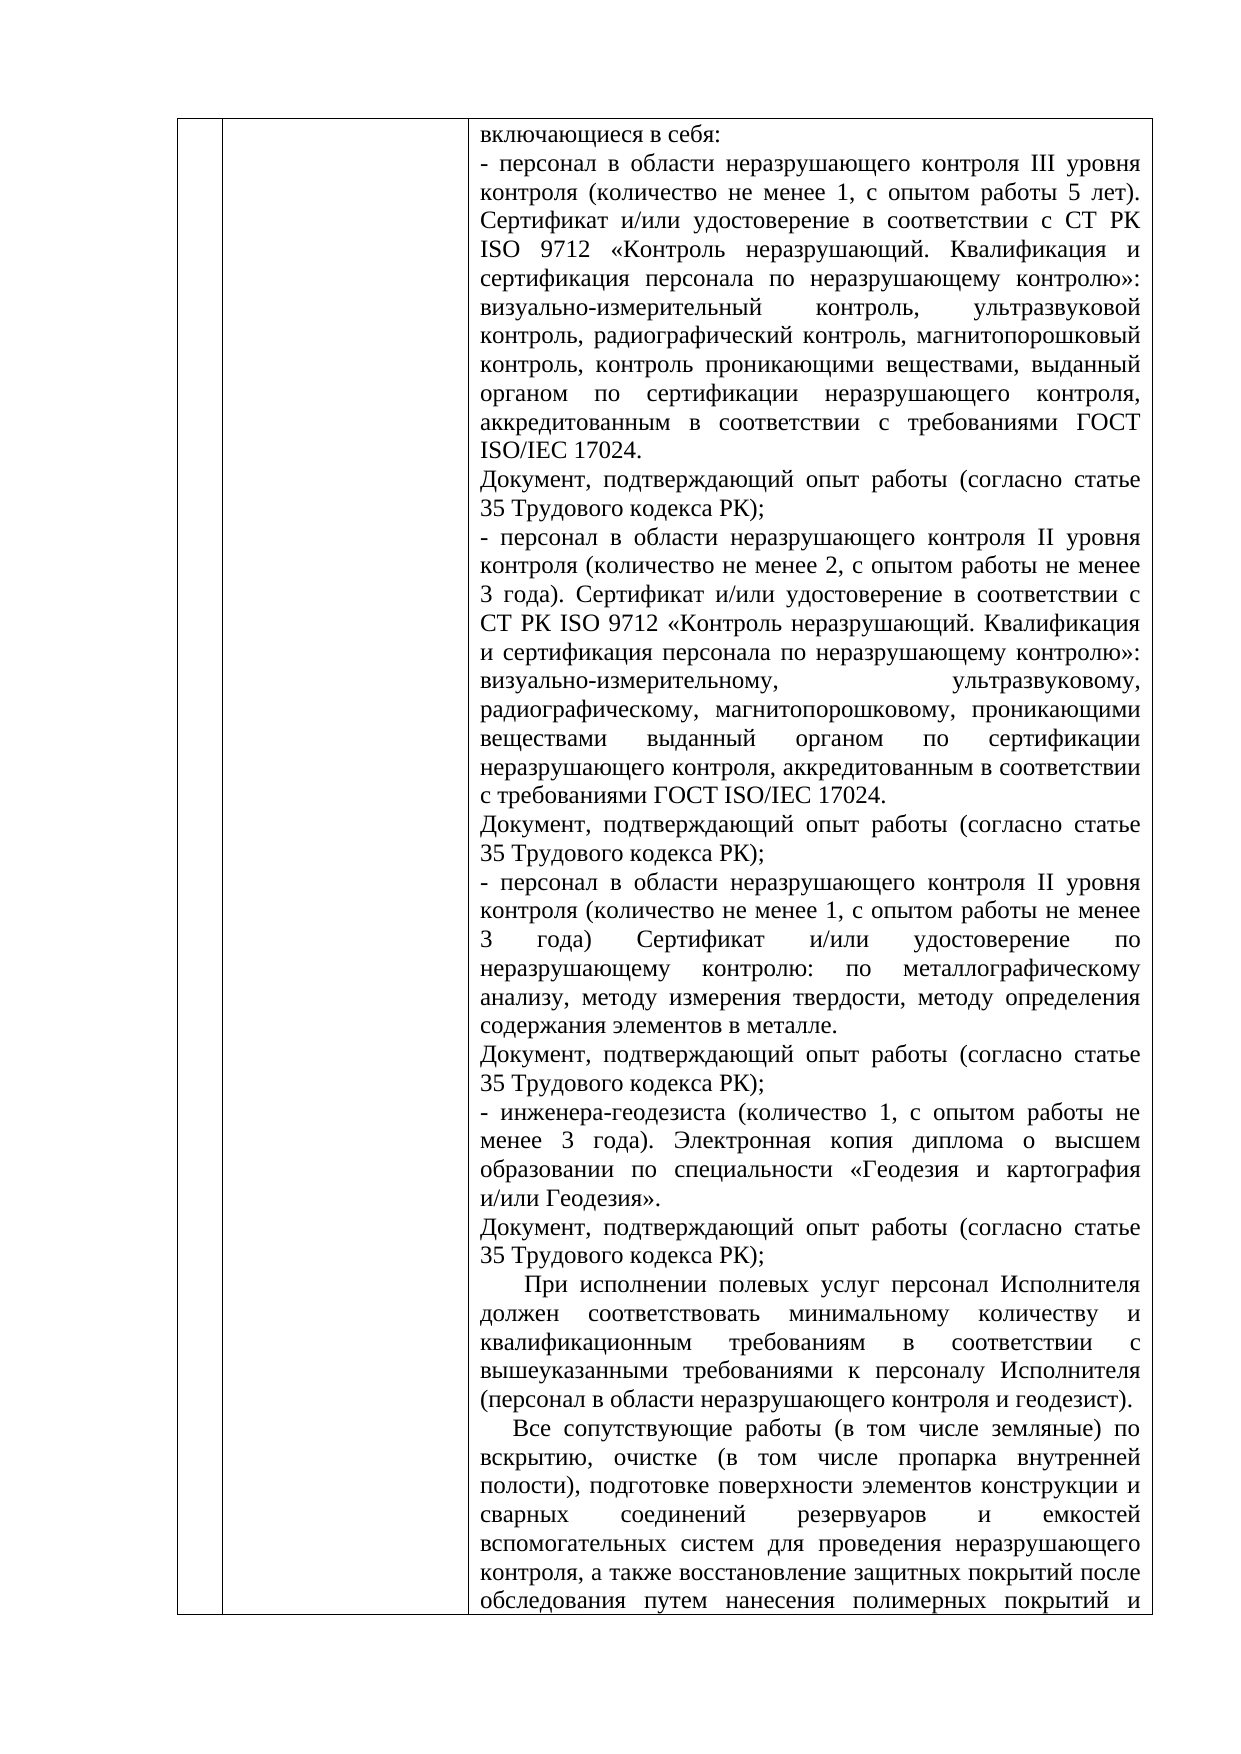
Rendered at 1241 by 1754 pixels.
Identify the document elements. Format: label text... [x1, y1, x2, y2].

table_cell 2 [178, 119, 222, 1614]
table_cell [223, 119, 468, 1614]
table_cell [469, 119, 1152, 1614]
